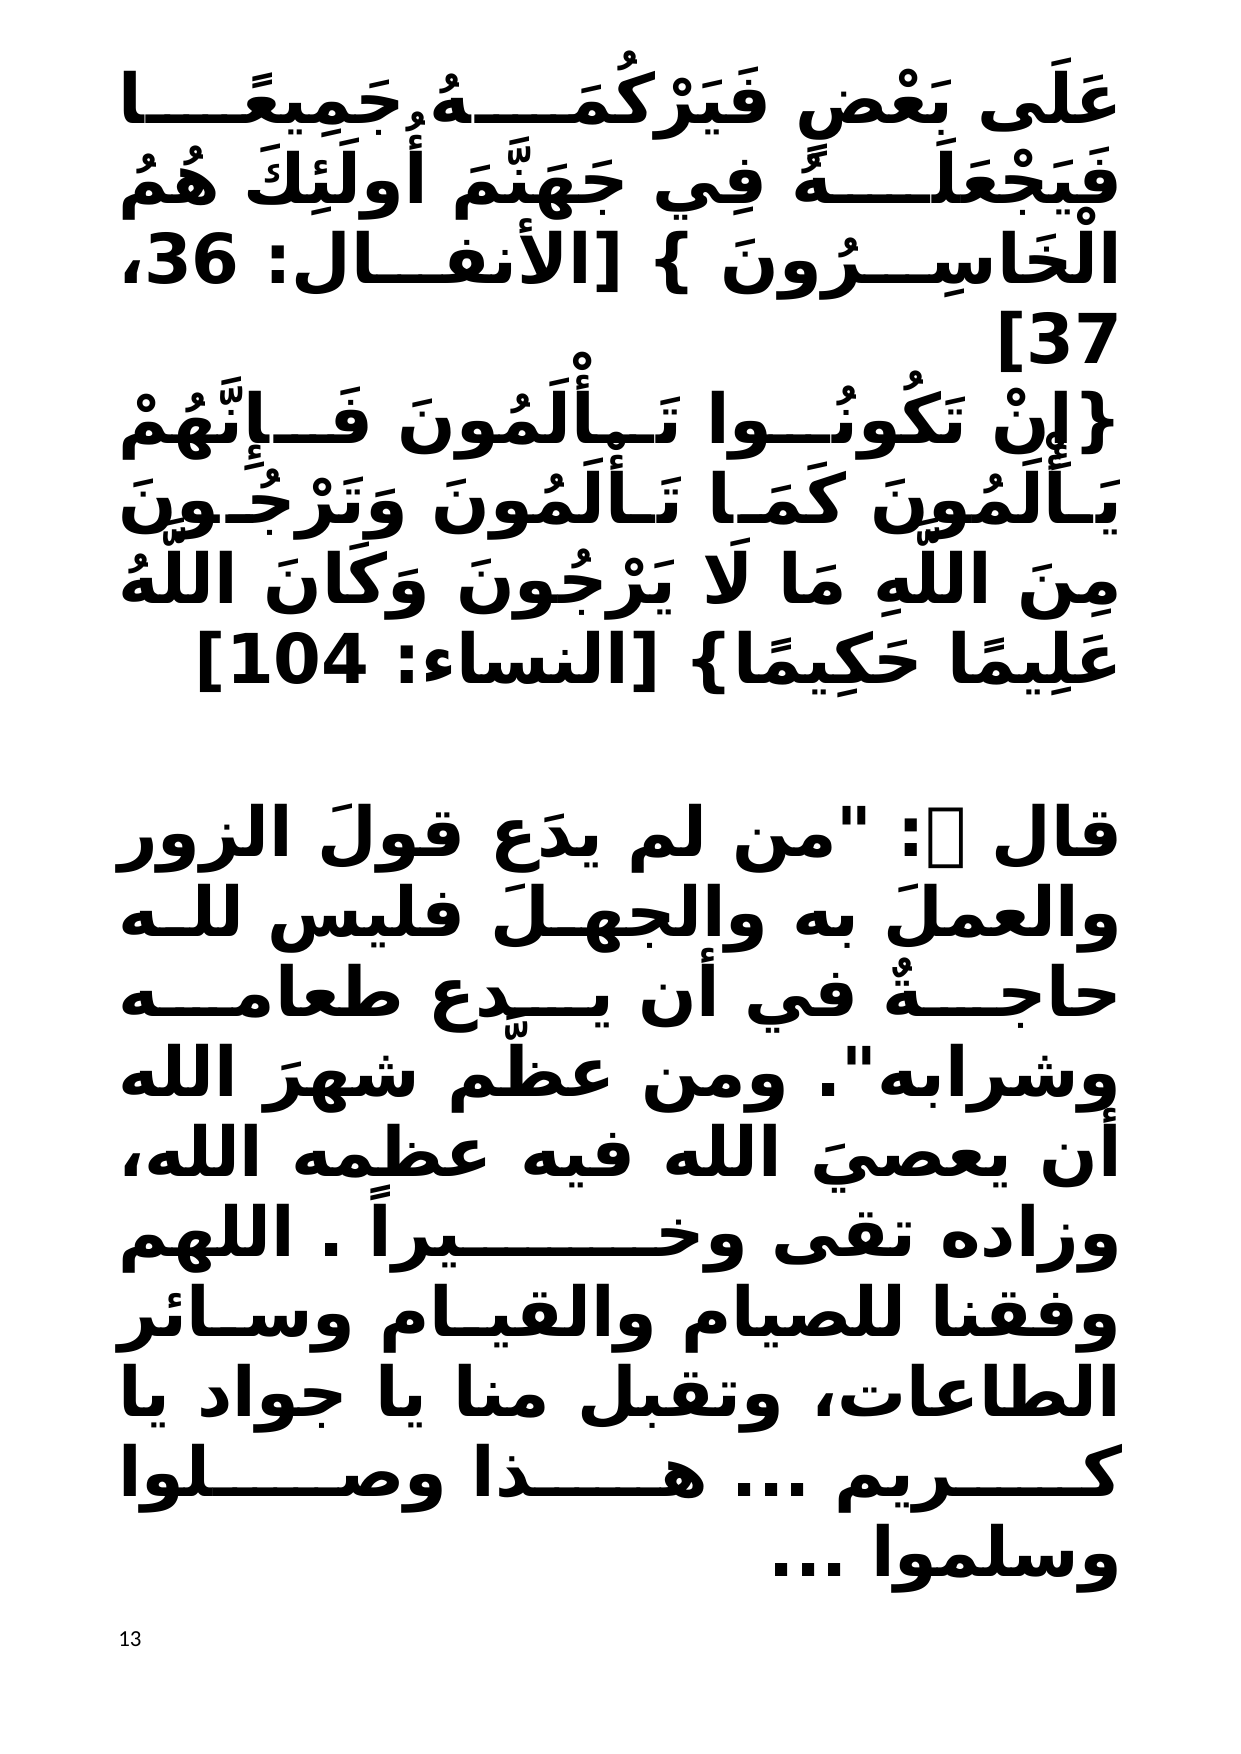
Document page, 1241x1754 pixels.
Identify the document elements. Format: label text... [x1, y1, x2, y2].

text قال : "من لم يدَع قولَ الزور والعملَ به والجهلَ فليس لله حاجةٌ في أن يدع طعامه وشرابه". ومن عظَّم شهرَ الله أن يعصيَ الله فيه عظمه الله، وزاده تقى وخيراً . اللهم وفقنا للصيام والقيام وسائر الطاعات، وتقبل منا يا جواد يا كريم ... هذا وصلوا وسلموا ... [118, 793, 1122, 1593]
text {إِنْ تَكُونُوا تَأْلَمُونَ فَإِنَّهُمْ يَأْلَمُونَ كَمَا تَأْلَمُونَ وَتَرْجُونَ مِنَ اللَّهِ مَا لَا يَرْجُونَ وَكَانَ اللَّهُ عَلِيمًا حَكِيمًا} [النساء: 104] [118, 379, 1122, 699]
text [118, 59, 1122, 379]
